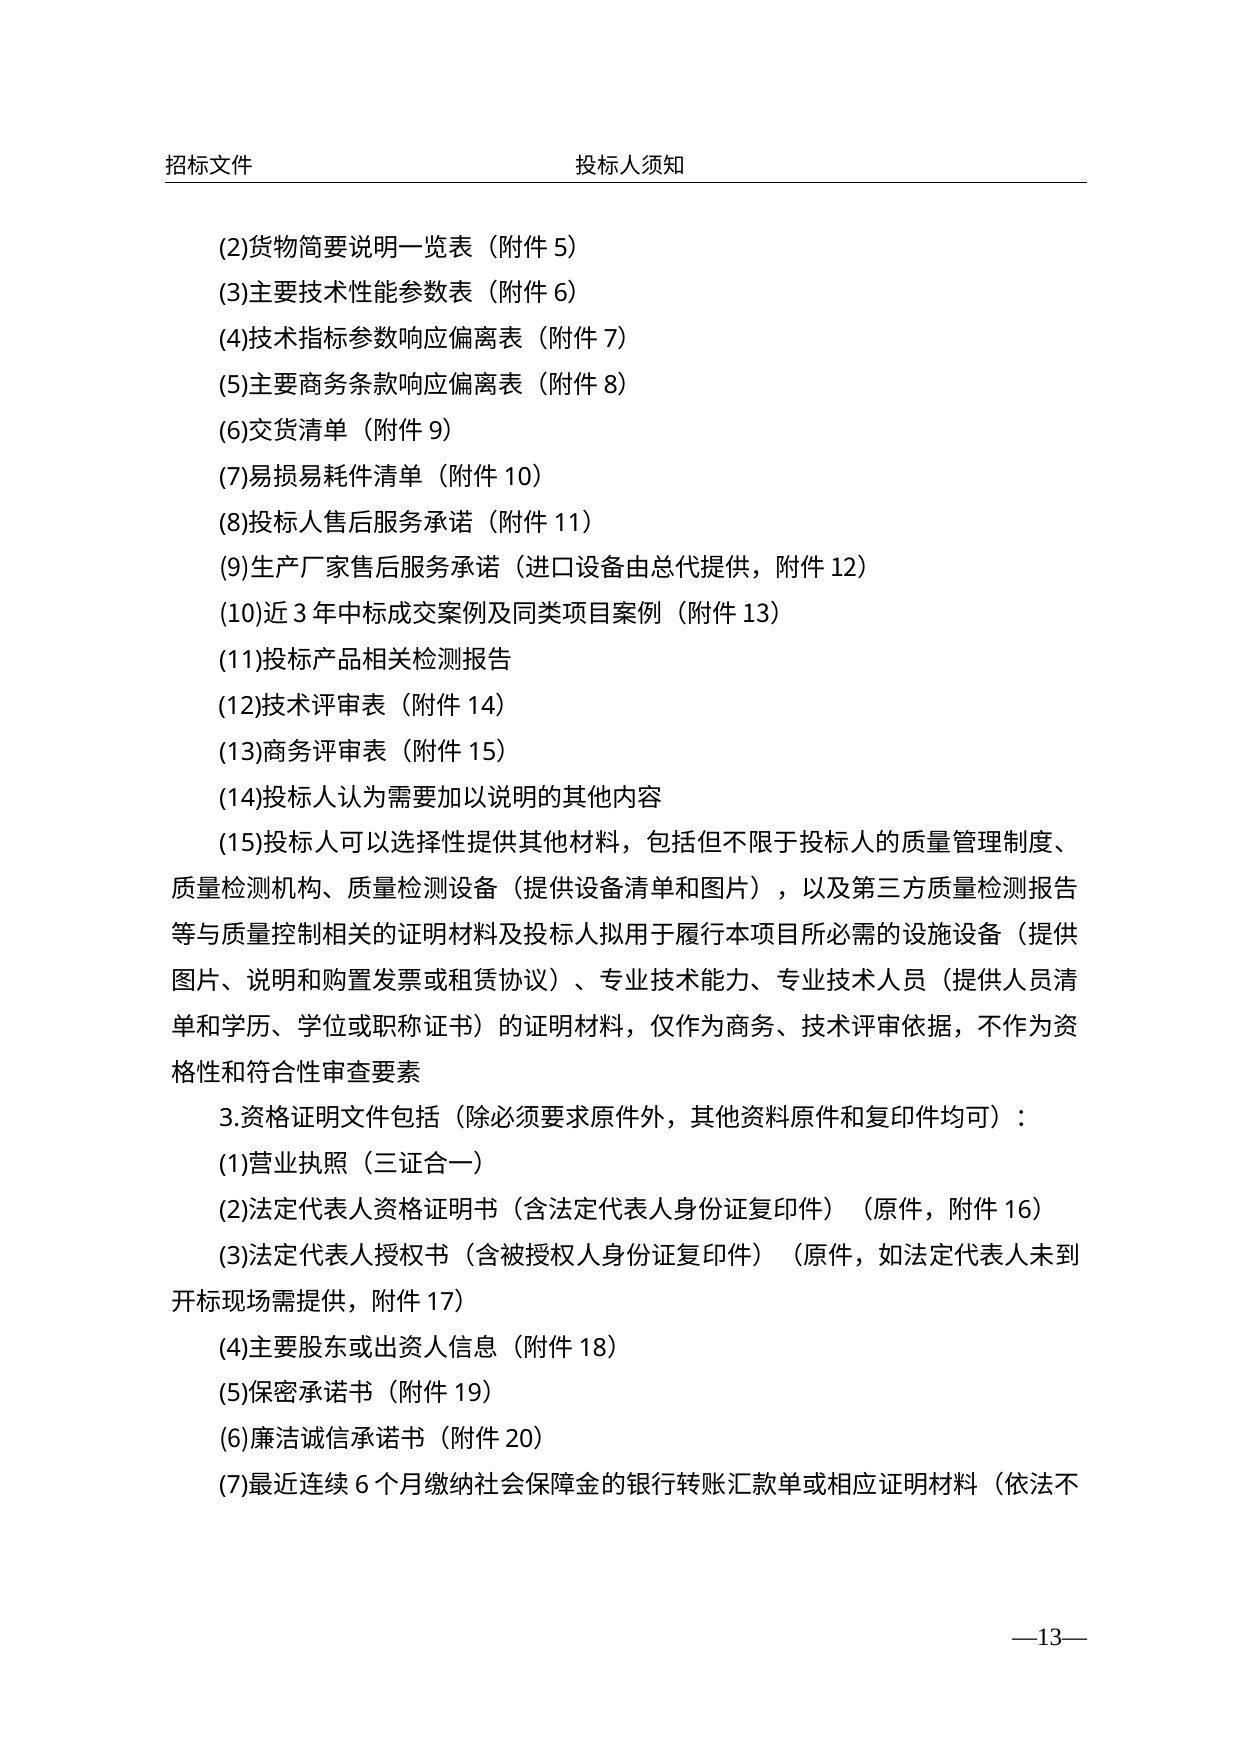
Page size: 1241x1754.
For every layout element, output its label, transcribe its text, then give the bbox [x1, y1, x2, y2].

text (5)主要商务条款响应偏离表（附件8） [171, 357, 1081, 403]
text (7)易损易耗件清单（附件10） [171, 448, 1081, 494]
text (3)法定代表人授权书（含被授权人身份证复印件）（原件，如法定代表人未到开标现场需提供，附件17） [171, 1228, 1081, 1319]
text (12)技术评审表（附件14） [171, 678, 1081, 723]
text (6)廉洁诚信承诺书（附件20） [171, 1411, 1081, 1457]
text (11)投标产品相关检测报告 [171, 632, 1081, 678]
text (4)技术指标参数响应偏离表（附件7） [171, 311, 1081, 357]
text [171, 1457, 1081, 1503]
text (1)营业执照（三证合一） [171, 1136, 1081, 1182]
text (15)投标人可以选择性提供其他材料，包括但不限于投标人的质量管理制度、质量检测机构、质量检测设备（提供设备清单和图片），以及第三方质量检测报告等与质量控制相关的证明材料及投标人拟用于履行本项目所必需的设施设备（提供图片、说明和购置发票或租赁协议）、专业技术能力、专业技术人员（提供人员清单和学历、学位或职称证书）的证明材料，仅作为商务、技术评审依据，不作为资格性和符合性审查要素 [171, 815, 1081, 1090]
text (6)交货清单（附件9） [171, 403, 1081, 448]
text (2)法定代表人资格证明书（含法定代表人身份证复印件）（原件，附件16） [171, 1182, 1081, 1228]
text (5)保密承诺书（附件19） [171, 1365, 1081, 1411]
text (8)投标人售后服务承诺（附件11） [171, 494, 1081, 540]
text (14)投标人认为需要加以说明的其他内容 [171, 769, 1081, 815]
text (9)生产厂家售后服务承诺（进口设备由总代提供，附件12） [171, 540, 1081, 586]
text (4)主要股东或出资人信息（附件18） [171, 1319, 1081, 1365]
text (2)货物简要说明一览表（附件5） [171, 219, 1081, 265]
text 3.资格证明文件包括（除必须要求原件外，其他资料原件和复印件均可）： [171, 1090, 1081, 1136]
text (13)商务评审表（附件15） [171, 723, 1081, 769]
text (3)主要技术性能参数表（附件6） [171, 265, 1081, 311]
text (10)近3年中标成交案例及同类项目案例（附件13） [171, 586, 1081, 632]
